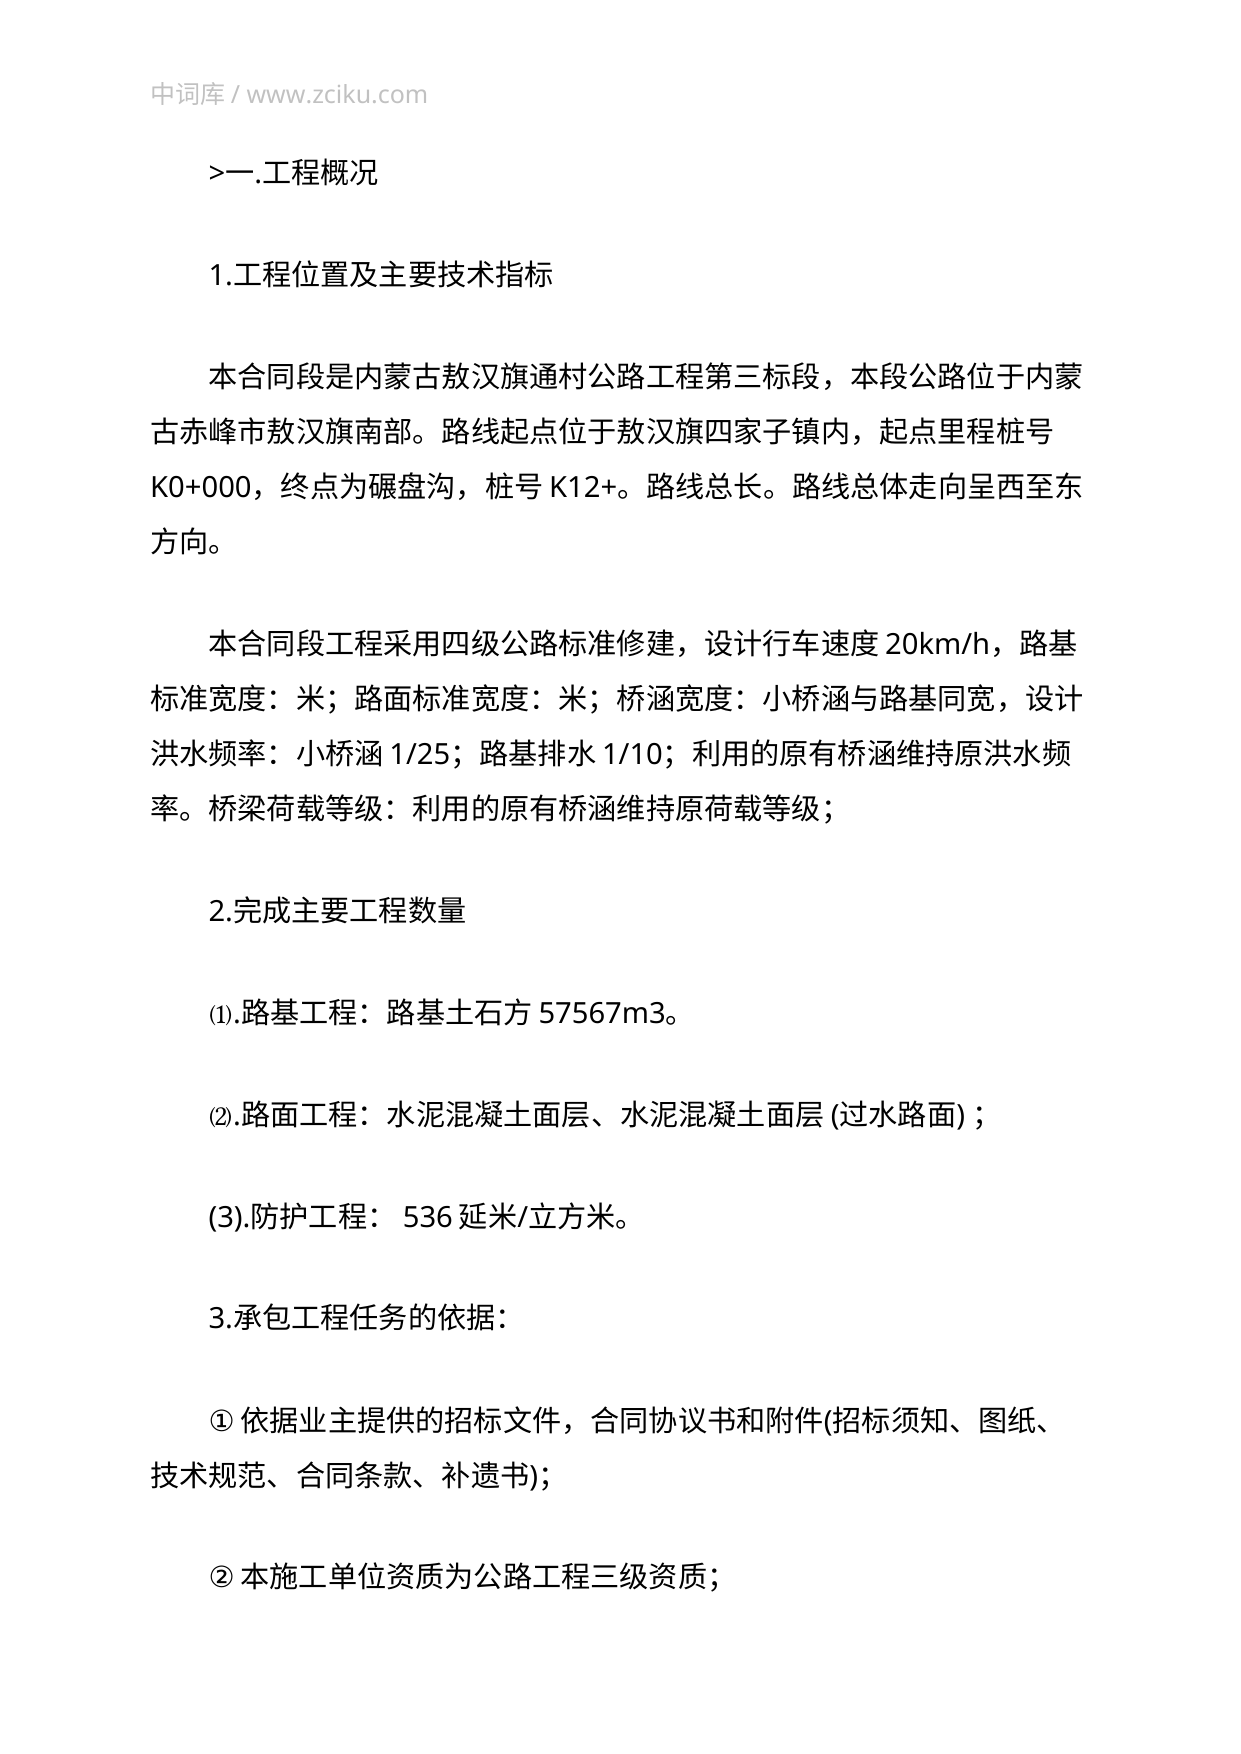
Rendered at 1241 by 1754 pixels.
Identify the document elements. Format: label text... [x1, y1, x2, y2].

text 3.承包工程任务的依据： [150, 1295, 1090, 1337]
text 本合同段是内蒙古敖汉旗通村公路工程第三标段，本段公路位于内蒙古赤峰市敖汉旗南部。路线起点位于敖汉旗四家子镇内，起点里程桩号K0+000，终点为碾盘沟，桩号K12+。路线总长。路线总体走向呈西至东方向。 [150, 354, 1090, 561]
text 1.工程位置及主要技术指标 [150, 252, 1090, 294]
text 2.完成主要工程数量 [150, 887, 1090, 929]
text >一.工程概况 [150, 150, 1090, 192]
text 本合同段工程采用四级公路标准修建，设计行车速度20km/h，路基标准宽度：米；路面标准宽度：米；桥涵宽度：小桥涵与路基同宽，设计洪水频率：小桥涵1/25；路基排水1/10；利用的原有桥涵维持原洪水频率。桥梁荷载等级：利用的原有桥涵维持原荷载等级； [150, 621, 1090, 828]
text (3).防护工程： 536延米/立方米。 [150, 1193, 1090, 1236]
text ②本施工单位资质为公路工程三级资质； [150, 1554, 1090, 1596]
text ①依据业主提供的招标文件，合同协议书和附件(招标须知、图纸、技术规范、合同条款、补遗书)； [150, 1397, 1090, 1494]
text ⑴.路基工程：路基土石方57567m3。 [150, 989, 1090, 1032]
text ⑵.路面工程：水泥混凝土面层、水泥混凝土面层 (过水路面) ； [150, 1091, 1090, 1133]
